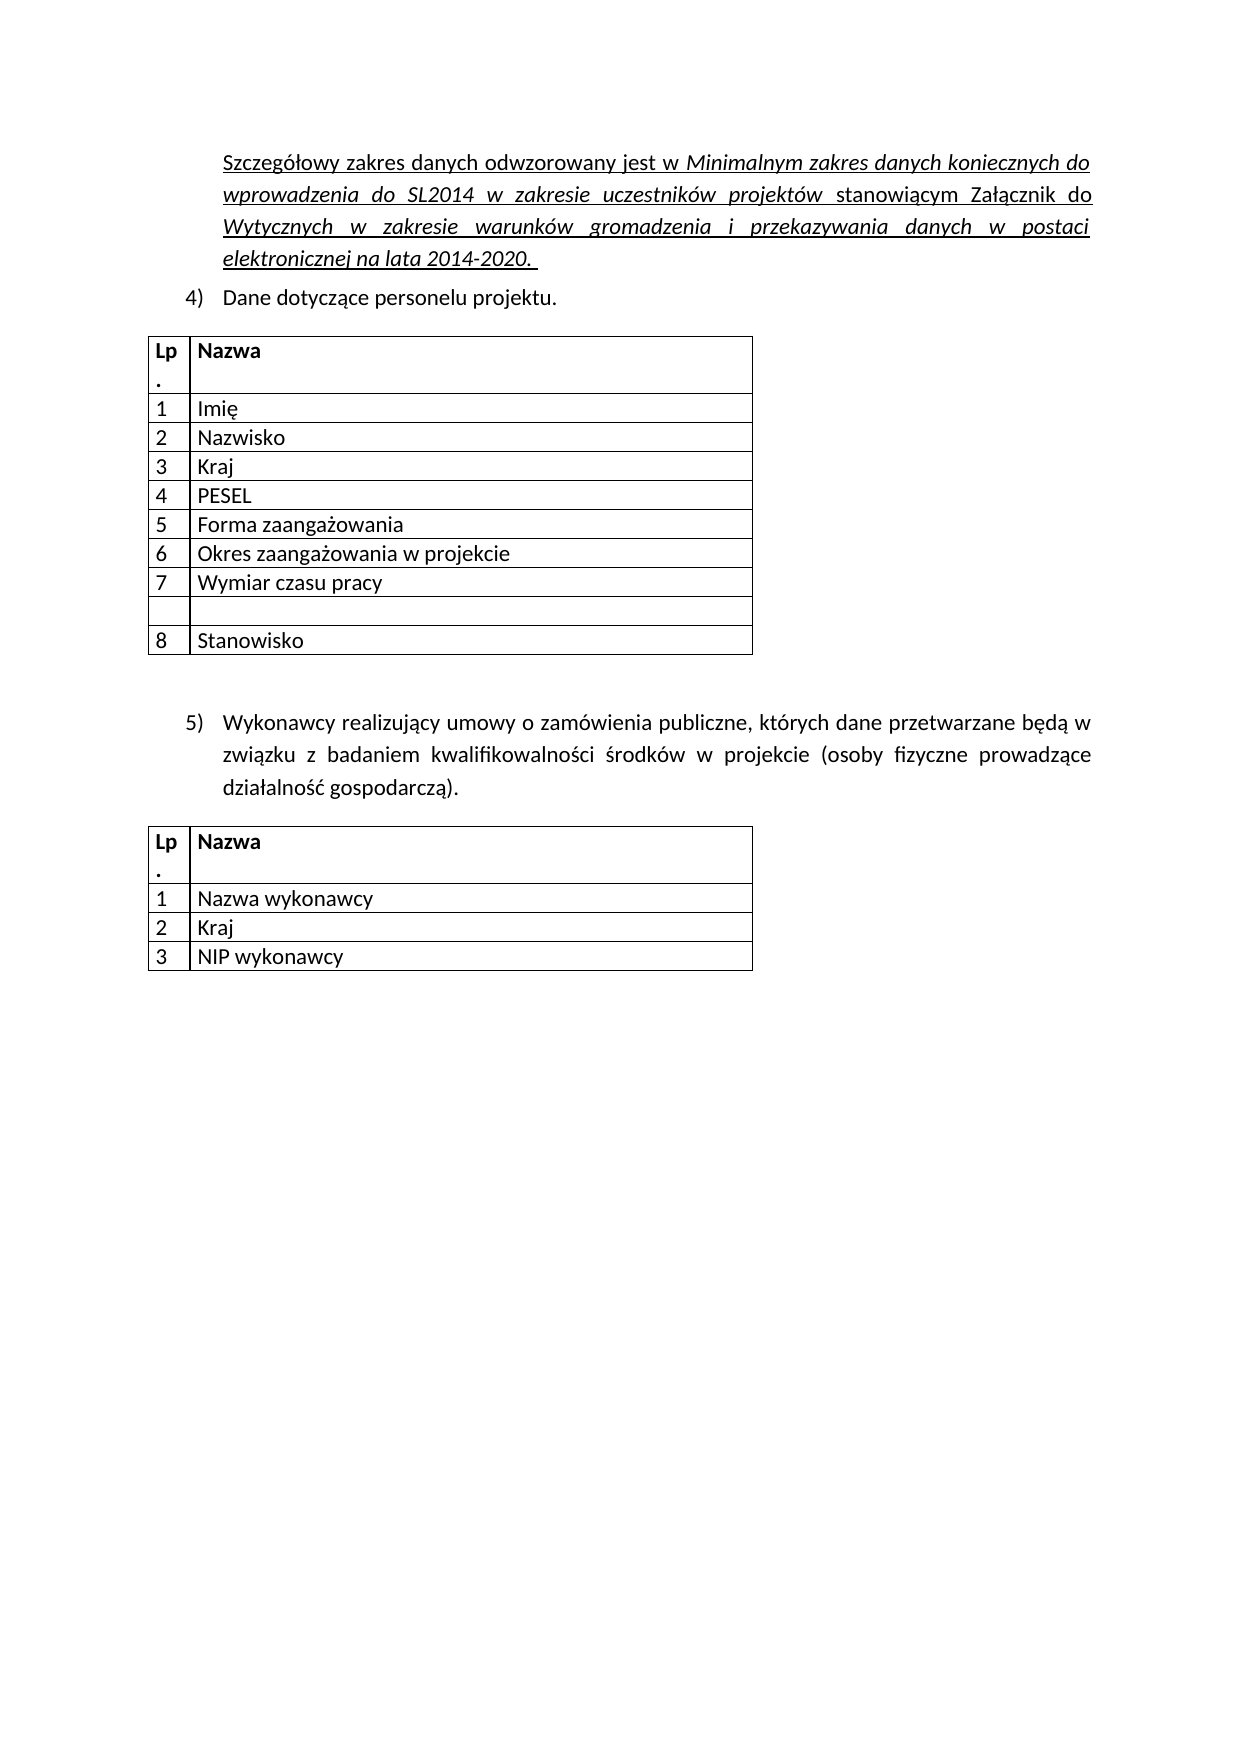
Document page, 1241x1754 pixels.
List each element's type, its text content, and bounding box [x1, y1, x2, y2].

table_cell Okres zaangażowania w projekcie [191, 539, 752, 567]
table_cell Forma zaangażowania [191, 510, 752, 538]
table_header Lp. [149, 827, 189, 883]
table_cell 3 [149, 452, 189, 480]
table_cell PESEL [191, 481, 752, 509]
table_cell 6 [149, 539, 189, 567]
table_cell 2 [149, 423, 189, 451]
table_header Nazwa [191, 827, 752, 883]
table_cell Kraj [191, 913, 752, 941]
table_cell [191, 597, 752, 625]
table_cell Stanowisko [191, 626, 752, 654]
table_cell 8 [149, 626, 189, 654]
table_cell NIP wykonawcy [191, 942, 752, 970]
table_cell Nazwa wykonawcy [191, 884, 752, 912]
table_cell [149, 597, 189, 625]
table_cell 7 [149, 568, 189, 596]
table_cell 3 [149, 942, 189, 970]
table_cell Kraj [191, 452, 752, 480]
table_cell 4 [149, 481, 189, 509]
table_cell 5 [149, 510, 189, 538]
table_cell 1 [149, 394, 189, 422]
table_cell Wymiar czasu pracy [191, 568, 752, 596]
text Szczegółowy zakres danych odwzorowany jest w Minimalnym zakres danych koniecznych do wprowadzenia do SL2014 w zakresie uczestników projektów stanowiącym Załącznik do Wytycznych w zakresie warunków gromadzenia i przekazywania danych w postaci elektronicznej na lata 2014-2020. [223, 205, 1093, 272]
table_header Lp. [149, 337, 189, 393]
list Dane dotyczące personelu projektu. [185, 283, 1093, 311]
table_cell Imię [191, 394, 752, 422]
text Szczegółowy zakres danych odwzorowany jest w Minimalnym zakres danych koniecznych do wprowadzenia do SL2014 w zakresie uczestników projektów stanowiącym Załącznik do Wytycznych w zakresie warunków gromadzenia i przekazywania danych w postaci elektronicznej na lata 2014-2020. [223, 148, 1093, 204]
table_header Nazwa [191, 337, 752, 393]
list Wykonawcy realizujący umowy o zamówienia publiczne, których dane przetwarzane będą w związku z badaniem kwalifikowalności środków w projekcie (osoby fizyczne prowadzące działalność gospodarczą). [185, 708, 1093, 801]
table_cell 1 [149, 884, 189, 912]
table_cell Nazwisko [191, 423, 752, 451]
table_cell 2 [149, 913, 189, 941]
